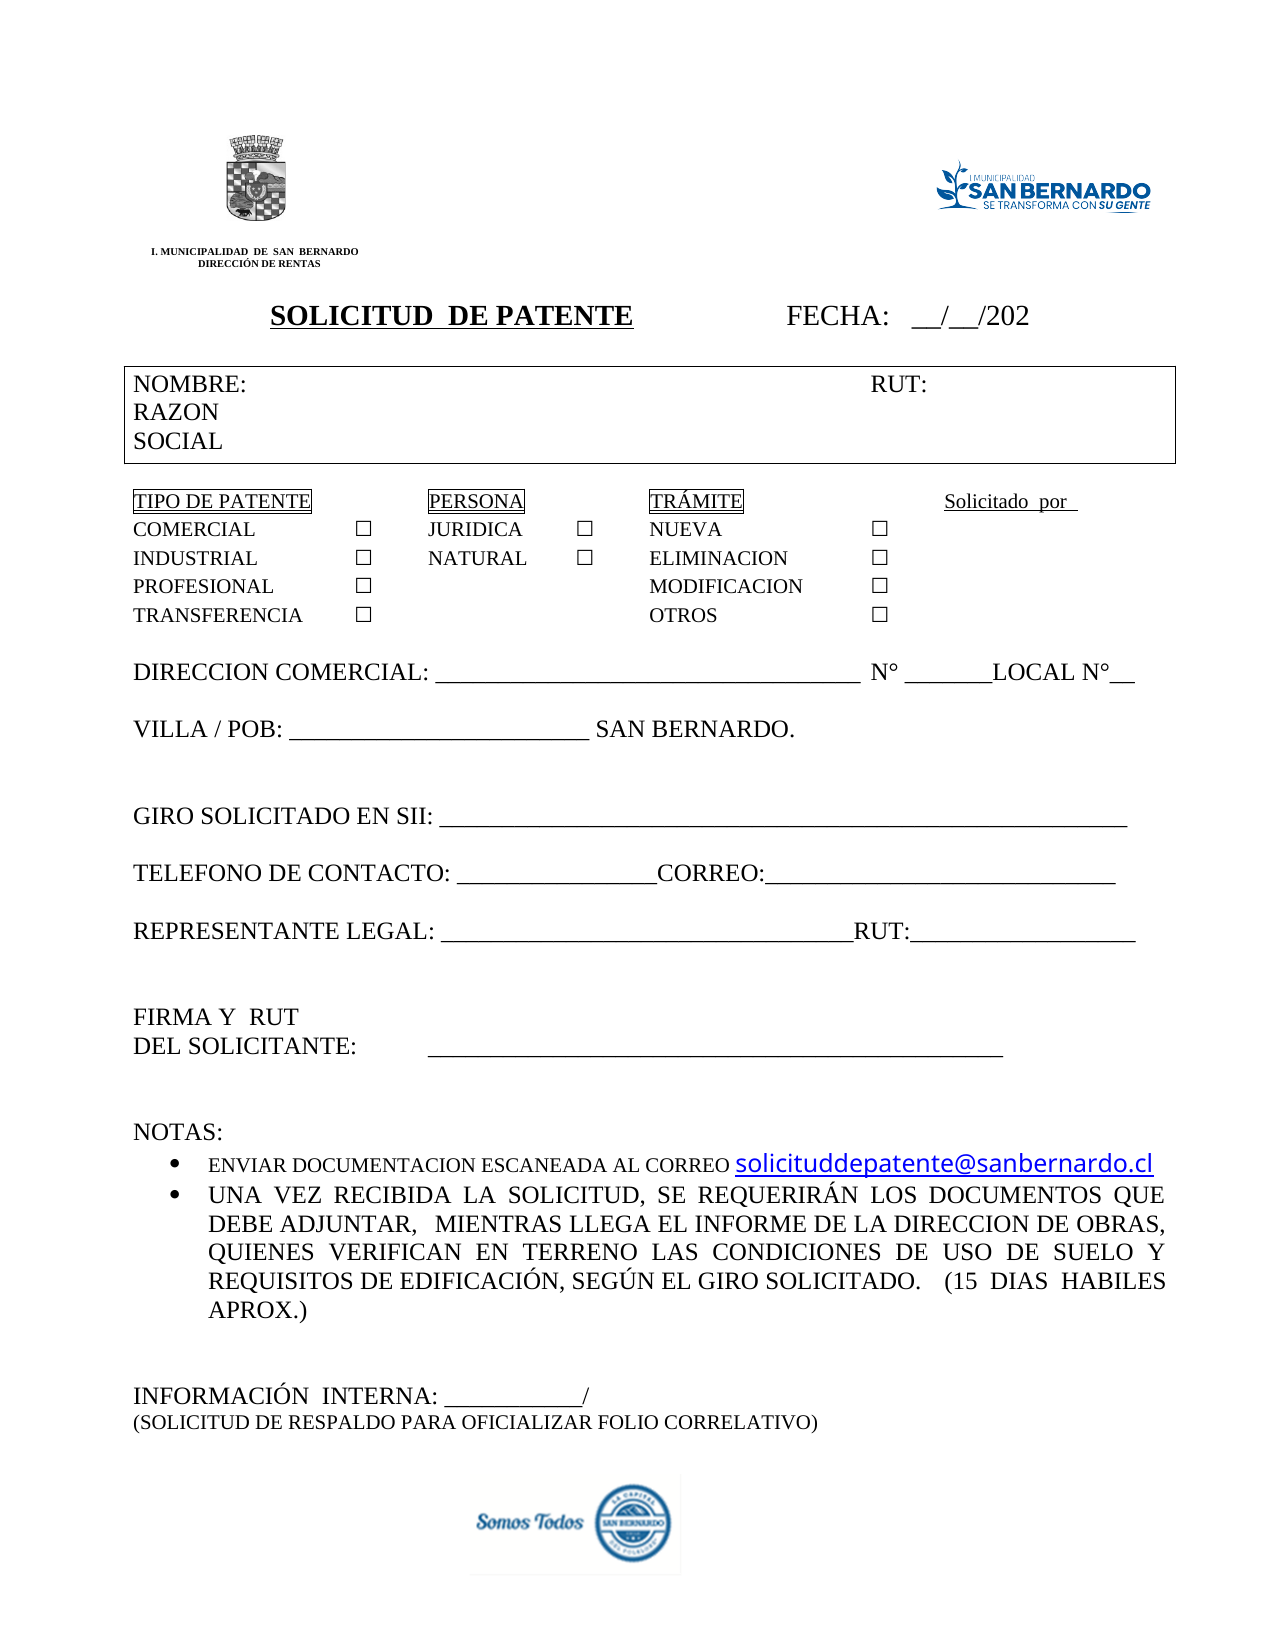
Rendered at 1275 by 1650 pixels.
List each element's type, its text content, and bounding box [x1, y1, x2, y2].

text TRANSFERENCIA ☐ OTROS ☐ [133, 600, 1167, 628]
text INDUSTRIAL ☐ NATURAL ☐ ELIMINACION ☐ [133, 543, 1167, 571]
text NOMBRE: RUT: [125, 367, 1175, 397]
text VILLA / POB: ________________________ SAN BERNARDO. [133, 714, 1167, 743]
text NOTAS: [133, 1117, 1167, 1146]
text SOLICITUD DE PATENTE FECHA: __/__/202 [133, 298, 1167, 332]
picture [469, 1474, 683, 1577]
text DIRECCION COMERCIAL: __________________________________ N° _______LOCAL N°__ [133, 657, 1167, 686]
text (SOLICITUD DE RESPALDO PARA OFICIALIZAR FOLIO CORRELATIVO) [133, 1410, 1167, 1434]
text TIPO DE PATENTE PERSONA TRÁMITE Solicitado por COMERCIAL ☐ JURIDICA ☐ NUEVA ☐ [133, 488, 1167, 543]
text SOCIAL [125, 423, 1175, 463]
text GIRO SOLICITADO EN SII: _______________________________________________________ [133, 801, 1167, 829]
text FIRMA Y RUT [133, 1002, 1167, 1031]
text TELEFONO DE CONTACTO: ________________CORREO:____________________________ [133, 858, 1167, 887]
text DEL SOLICITANTE: ______________________________________________ [133, 1031, 1167, 1059]
text PROFESIONAL ☐ MODIFICACION ☐ [133, 571, 1167, 600]
text RAZON [133, 397, 1167, 423]
text INFORMACIÓN INTERNA: ___________/ [133, 1381, 1167, 1410]
list UNA VEZ RECIBIDA LA SOLICITUD, SE REQUERIRÁN LOS DOCUMENTOS QUE DEBE ADJUNTAR, MIENTRAS LLEGA EL INFORME DE LA DIRECCION DE OBRAS, QUIENES VERIFICAN EN TERRENO LAS CONDICIONES DE USO DE SUELO Y REQUISITOS DE EDIFICACIÓN, SEGÚN EL GIRO SOLICITADO. (15 DIAS HABILES APROX.) [170, 1180, 1167, 1324]
text REPRESENTANTE LEGAL: _________________________________RUT:__________________ [133, 916, 1167, 944]
list ENVIAR DOCUMENTACION ESCANEADA AL CORREO solicituddepatente@sanbernardo.cl [170, 1146, 1167, 1180]
picture [927, 155, 1163, 213]
